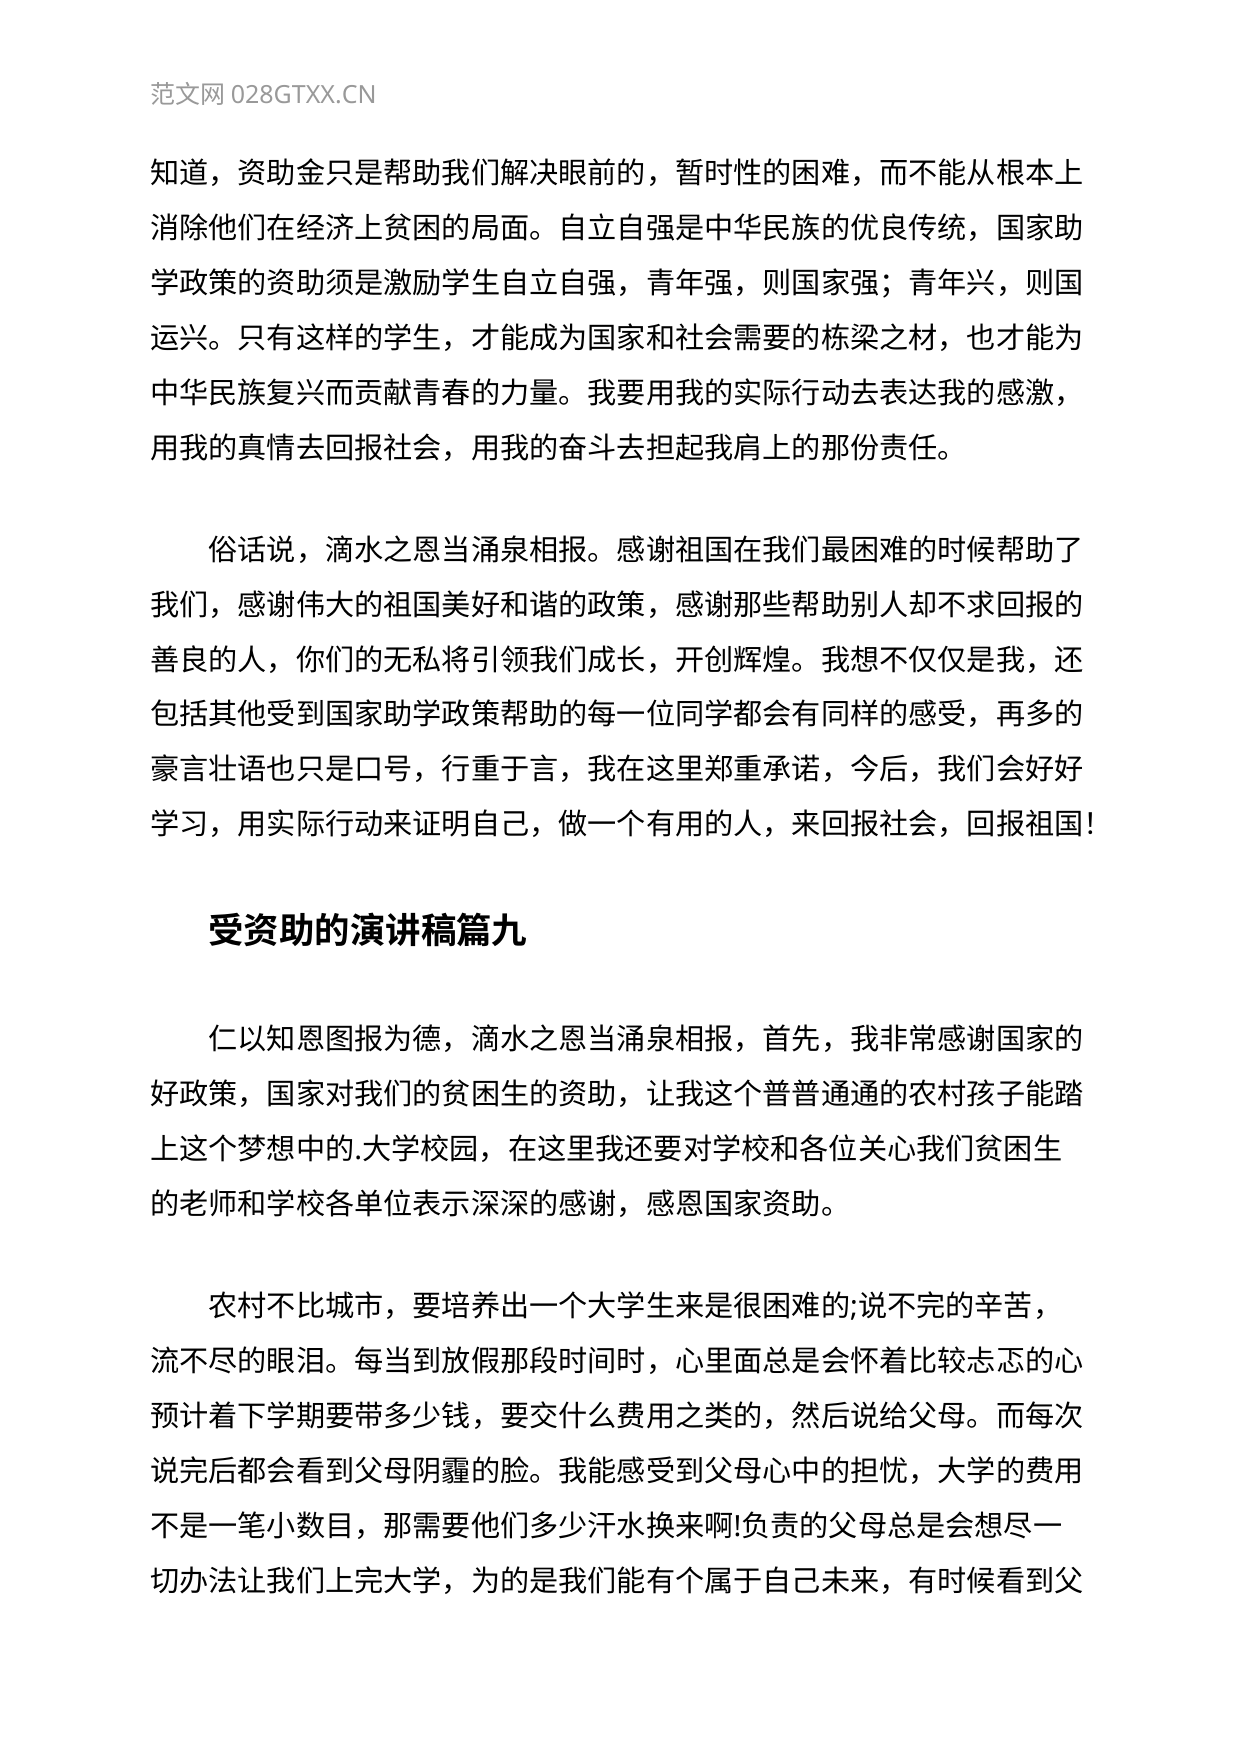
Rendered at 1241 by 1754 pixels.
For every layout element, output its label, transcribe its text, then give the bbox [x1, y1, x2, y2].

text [150, 1282, 1090, 1599]
text 俗话说，滴水之恩当涌泉相报。感谢祖国在我们最困难的时候帮助了我们，感谢伟大的祖国美好和谐的政策，感谢那些帮助别人却不求回报的善良的人，你们的无私将引领我们成长，开创辉煌。我想不仅仅是我，还包括其他受到国家助学政策帮助的每一位同学都会有同样的感受，再多的豪言壮语也只是口号，行重于言，我在这里郑重承诺，今后，我们会好好学习，用实际行动来证明自己，做一个有用的人，来回报社会，回报祖国！ [150, 526, 1090, 843]
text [150, 150, 1090, 467]
text 受资助的演讲稿篇九 [150, 902, 1090, 954]
text 仁以知恩图报为德，滴水之恩当涌泉相报，首先，我非常感谢国家的好政策，国家对我们的贫困生的资助，让我这个普普通通的农村孩子能踏上这个梦想中的.大学校园，在这里我还要对学校和各位关心我们贫困生的老师和学校各单位表示深深的感谢，感恩国家资助。 [150, 1016, 1090, 1223]
